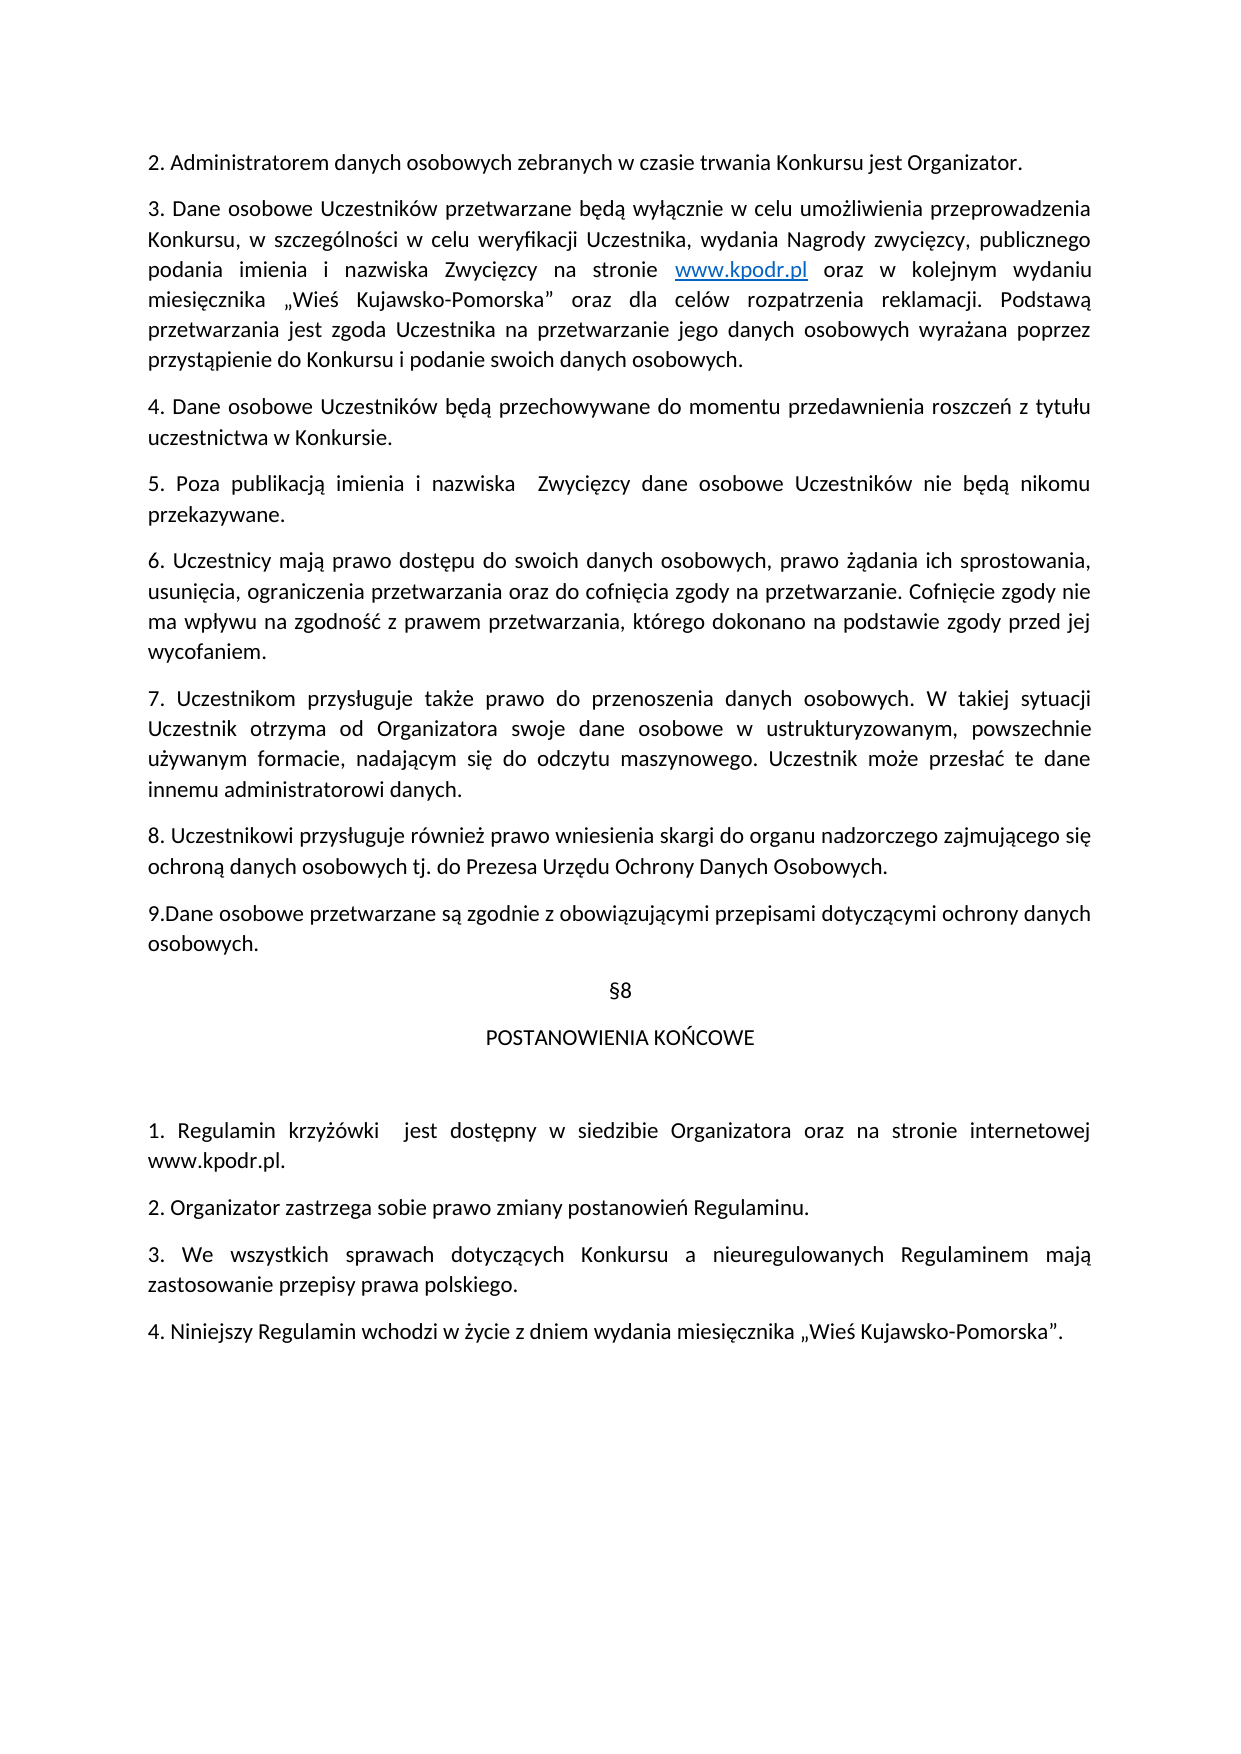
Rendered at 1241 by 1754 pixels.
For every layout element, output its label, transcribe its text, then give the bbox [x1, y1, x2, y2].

text 8. Uczestnikowi przysługuje również prawo wniesienia skargi do organu nadzorczego zajmującego się ochroną danych osobowych tj. do Prezesa Urzędu Ochrony Danych Osobowych. [148, 822, 1093, 880]
text 2. Administratorem danych osobowych zebranych w czasie trwania Konkursu jest Organizator. [148, 148, 1093, 176]
text 1. Regulamin krzyżówki jest dostępny w siedzibie Organizatora oraz na stronie internetowej www.kpodr.pl. [148, 1116, 1093, 1174]
text 4. Niniejszy Regulamin wchodzi w życie z dniem wydania miesięcznika „Wieś Kujawsko-Pomorska”. [148, 1317, 1093, 1345]
text 9.Dane osobowe przetwarzane są zgodnie z obowiązującymi przepisami dotyczącymi ochrony danych osobowych. [148, 899, 1093, 957]
text 3. We wszystkich sprawach dotyczących Konkursu a nieuregulowanych Regulaminem mają zastosowanie przepisy prawa polskiego. [148, 1240, 1093, 1298]
text 4. Dane osobowe Uczestników będą przechowywane do momentu przedawnienia roszczeń z tytułu uczestnictwa w Konkursie. [148, 392, 1093, 451]
text 3. Dane osobowe Uczestników przetwarzane będą wyłącznie w celu umożliwienia przeprowadzenia Konkursu, w szczególności w celu weryfikacji Uczestnika, wydania Nagrody zwycięzcy, publicznego podania imienia i nazwiska Zwycięzcy na stronie www.kpodr.pl oraz w kolejnym wydaniu miesięcznika „Wieś Kujawsko-Pomorska” oraz dla celów rozpatrzenia reklamacji. Podstawą przetwarzania jest zgoda Uczestnika na przetwarzanie jego danych osobowych wyrażana poprzez przystąpienie do Konkursu i podanie swoich danych osobowych. [148, 194, 1093, 373]
text 2. Organizator zastrzega sobie prawo zmiany postanowień Regulaminu. [148, 1193, 1093, 1221]
text 5. Poza publikacją imienia i nazwiska Zwycięzcy dane osobowe Uczestników nie będą nikomu przekazywane. [148, 469, 1093, 528]
text 7. Uczestnikom przysługuje także prawo do przenoszenia danych osobowych. W takiej sytuacji Uczestnik otrzyma od Organizatora swoje dane osobowe w ustrukturyzowanym, powszechnie używanym formacie, nadającym się do odczytu maszynowego. Uczestnik może przesłać te dane innemu administratorowi danych. [148, 684, 1093, 803]
text §8 [148, 976, 1093, 1004]
text POSTANOWIENIA KOŃCOWE [148, 1023, 1093, 1051]
text 6. Uczestnicy mają prawo dostępu do swoich danych osobowych, prawo żądania ich sprostowania, usunięcia, ograniczenia przetwarzania oraz do cofnięcia zgody na przetwarzanie. Cofnięcie zgody nie ma wpływu na zgodność z prawem przetwarzania, którego dokonano na podstawie zgody przed jej wycofaniem. [148, 547, 1093, 665]
